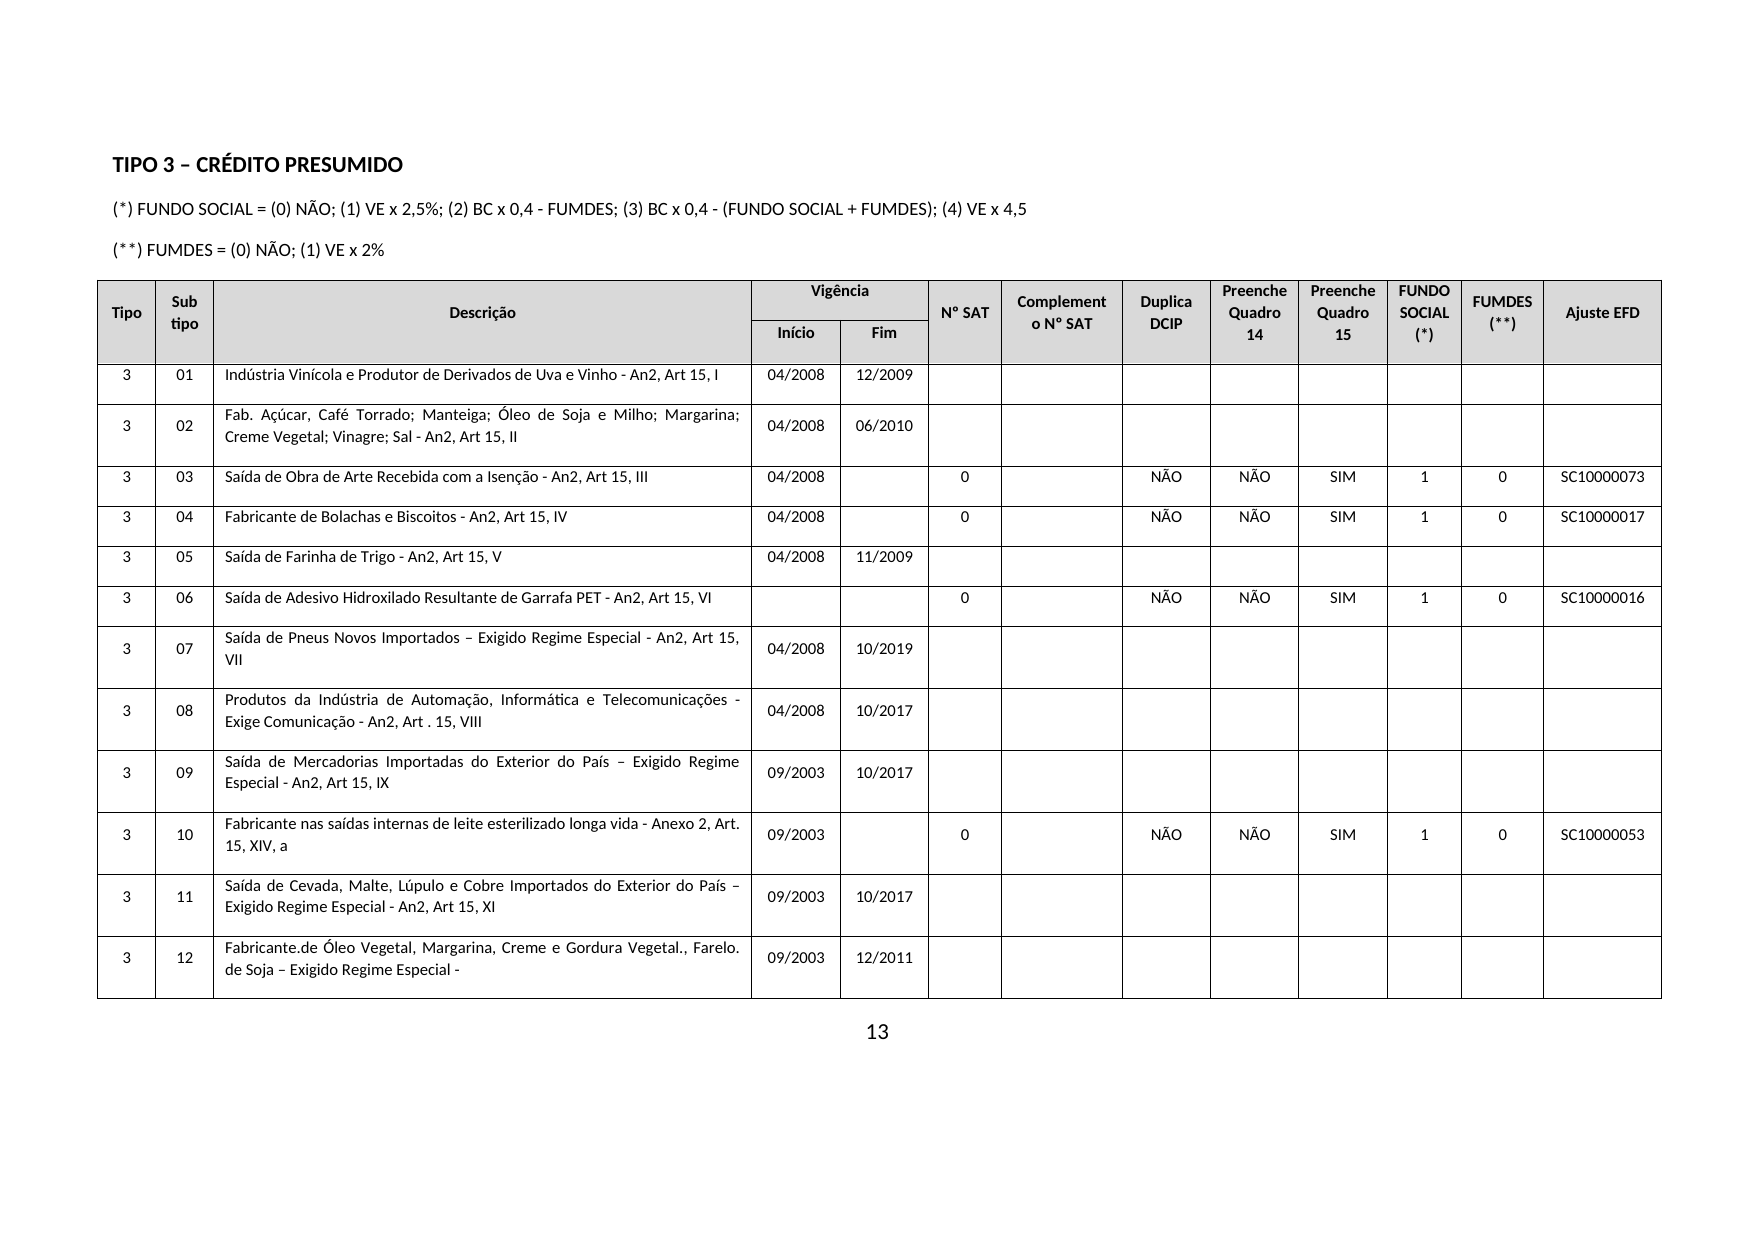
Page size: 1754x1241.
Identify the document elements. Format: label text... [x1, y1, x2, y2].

table_cell [929, 937, 1001, 998]
table_cell [929, 627, 1001, 688]
table_cell 04/2008 [752, 627, 840, 688]
table_cell [1211, 937, 1298, 998]
table_cell [1388, 405, 1461, 466]
table_cell [752, 587, 840, 626]
table_cell SIM [1299, 507, 1387, 546]
table_cell Fabricante.de Óleo Vegetal, Margarina, Creme e Gordura Vegetal., Farelo. de Soja – Exigido Regime Especial - [214, 937, 751, 998]
table_cell [1462, 627, 1543, 688]
table_cell 10/2017 [841, 689, 928, 750]
table_cell [1299, 875, 1387, 936]
table_cell [841, 467, 928, 506]
table_cell 04/2008 [752, 507, 840, 546]
table_cell 09/2003 [752, 751, 840, 812]
table_cell NÃO [1123, 813, 1210, 874]
table_cell 0 [1462, 467, 1543, 506]
table_cell Indústria Vinícola e Produtor de Derivados de Uva e Vinho - An2, Art 15, I [214, 365, 751, 403]
table_cell SIM [1299, 587, 1387, 626]
table_cell [1299, 689, 1387, 750]
table_cell [1002, 627, 1122, 688]
table_cell 0 [1462, 507, 1543, 546]
table_cell [929, 365, 1001, 403]
table_header Tipo [98, 281, 155, 363]
table_cell 3 [98, 875, 155, 936]
table_cell [1002, 507, 1122, 546]
table_cell 1 [1388, 587, 1461, 626]
table_cell [1544, 689, 1661, 750]
table_cell NÃO [1211, 587, 1298, 626]
table_cell [1388, 627, 1461, 688]
table_cell Início [752, 321, 840, 363]
table_cell 0 [929, 507, 1001, 546]
table_cell 10/2017 [841, 751, 928, 812]
table_cell [1462, 751, 1543, 812]
table_cell [1544, 875, 1661, 936]
table_cell NÃO [1123, 587, 1210, 626]
table_cell 3 [98, 751, 155, 812]
table_cell NÃO [1123, 507, 1210, 546]
table_header Complemento Nº SAT [1002, 281, 1122, 363]
table_header FUNDO SOCIAL (*) [1388, 281, 1461, 363]
table_cell Saída de Obra de Arte Recebida com a Isenção - An2, Art 15, III [214, 467, 751, 506]
table_cell [1002, 405, 1122, 466]
table_cell 10/2019 [841, 627, 928, 688]
table_cell [1299, 751, 1387, 812]
table_cell 3 [98, 547, 155, 586]
table_cell 01 [156, 365, 213, 403]
table_cell Saída de Cevada, Malte, Lúpulo e Cobre Importados do Exterior do País – Exigido Regime Especial - An2, Art 15, XI [214, 875, 751, 936]
table_cell 07 [156, 627, 213, 688]
table_cell [1388, 875, 1461, 936]
table_cell [841, 507, 928, 546]
table_cell [1299, 937, 1387, 998]
table_cell [1299, 405, 1387, 466]
table_cell 04/2008 [752, 365, 840, 403]
table_cell [1211, 405, 1298, 466]
table_cell [841, 813, 928, 874]
table_cell SC10000017 [1544, 507, 1661, 546]
table_header Vigência [752, 281, 928, 320]
table_cell 3 [98, 507, 155, 546]
table_cell [1211, 547, 1298, 586]
table_cell Saída de Adesivo Hidroxilado Resultante de Garrafa PET - An2, Art 15, VI [214, 587, 751, 626]
table_cell [1544, 751, 1661, 812]
table_cell [1123, 547, 1210, 586]
table_cell 05 [156, 547, 213, 586]
table_cell Fabricante de Bolachas e Biscoitos - An2, Art 15, IV [214, 507, 751, 546]
table_cell 3 [98, 689, 155, 750]
table_header FUMDES (**) [1462, 281, 1543, 363]
table_cell [1544, 937, 1661, 998]
table_cell [1462, 689, 1543, 750]
table_cell 3 [98, 627, 155, 688]
table_cell [1462, 405, 1543, 466]
table_cell 11 [156, 875, 213, 936]
text (*) FUNDO SOCIAL = (0) NÃO; (1) VE x 2,5%; (2) BC x 0,4 - FUMDES; (3) BC x 0,4 - (FUNDO SOCIAL + FUMDES); (4) VE x 4,5 [112, 197, 1641, 220]
table_cell [1002, 365, 1122, 403]
table_cell SC10000053 [1544, 813, 1661, 874]
table_cell 09/2003 [752, 875, 840, 936]
table_cell 09/2003 [752, 937, 840, 998]
table_cell 3 [98, 937, 155, 998]
table_cell 0 [1462, 587, 1543, 626]
table_cell [929, 751, 1001, 812]
table_cell [1462, 875, 1543, 936]
table_cell [841, 587, 928, 626]
table_cell 11/2009 [841, 547, 928, 586]
table_cell [1002, 467, 1122, 506]
table_cell [1002, 751, 1122, 812]
table_cell 3 [98, 587, 155, 626]
table_header Descrição [214, 281, 751, 363]
table_cell [1462, 547, 1543, 586]
table_cell [1211, 875, 1298, 936]
table_cell 0 [929, 813, 1001, 874]
table_cell 04/2008 [752, 405, 840, 466]
table_cell NÃO [1211, 507, 1298, 546]
table_cell Produtos da Indústria de Automação, Informática e Telecomunicações - Exige Comunicação - An2, Art . 15, VIII [214, 689, 751, 750]
table_cell [929, 875, 1001, 936]
table_cell 04/2008 [752, 467, 840, 506]
table_cell 0 [929, 467, 1001, 506]
table_header Preenche Quadro 15 [1299, 281, 1387, 363]
table_cell [1388, 365, 1461, 403]
table_cell 0 [929, 587, 1001, 626]
table_cell 03 [156, 467, 213, 506]
table_cell 10 [156, 813, 213, 874]
table_cell 09 [156, 751, 213, 812]
table_cell [929, 405, 1001, 466]
table_cell Fim [841, 321, 928, 363]
table_cell [1123, 627, 1210, 688]
table_cell 1 [1388, 507, 1461, 546]
table_cell 02 [156, 405, 213, 466]
text (**) FUMDES = (0) NÃO; (1) VE x 2% [112, 238, 1641, 261]
table_header Duplica DCIP [1123, 281, 1210, 363]
table_cell SIM [1299, 467, 1387, 506]
table_cell [1211, 751, 1298, 812]
table_cell [1123, 937, 1210, 998]
table_cell 04 [156, 507, 213, 546]
table_cell 3 [98, 467, 155, 506]
table_cell [1388, 937, 1461, 998]
table_cell 06/2010 [841, 405, 928, 466]
table_cell [1002, 689, 1122, 750]
table_cell [1123, 875, 1210, 936]
table_cell 3 [98, 813, 155, 874]
table_cell [1299, 547, 1387, 586]
table_cell 3 [98, 365, 155, 403]
table_cell 1 [1388, 467, 1461, 506]
table_cell 06 [156, 587, 213, 626]
table_cell Saída de Pneus Novos Importados – Exigido Regime Especial - An2, Art 15, VII [214, 627, 751, 688]
table_cell NÃO [1123, 467, 1210, 506]
table_cell 08 [156, 689, 213, 750]
table_cell [1544, 627, 1661, 688]
table_cell [1388, 689, 1461, 750]
table_cell [1123, 365, 1210, 403]
table_cell [1002, 937, 1122, 998]
table_cell [1211, 627, 1298, 688]
table_cell [1462, 937, 1543, 998]
table_cell Fabricante nas saídas internas de leite esterilizado longa vida - Anexo 2, Art. 15, XIV, a [214, 813, 751, 874]
table_cell [1002, 813, 1122, 874]
table_cell [1123, 405, 1210, 466]
table_cell [1211, 689, 1298, 750]
table_cell Saída de Farinha de Trigo - An2, Art 15, V [214, 547, 751, 586]
table_cell [1388, 751, 1461, 812]
table_cell [1002, 547, 1122, 586]
table_cell SC10000073 [1544, 467, 1661, 506]
table_cell [1388, 547, 1461, 586]
table_cell 0 [1462, 813, 1543, 874]
table_cell 12/2009 [841, 365, 928, 403]
table_cell [1123, 689, 1210, 750]
table_header Sub tipo [156, 281, 213, 363]
table_cell 04/2008 [752, 547, 840, 586]
table_cell 04/2008 [752, 689, 840, 750]
table_cell SC10000016 [1544, 587, 1661, 626]
table_cell 1 [1388, 813, 1461, 874]
table_header Ajuste EFD [1544, 281, 1661, 363]
table_header Preenche Quadro 14 [1211, 281, 1298, 363]
table_cell Saída de Mercadorias Importadas do Exterior do País – Exigido Regime Especial - An2, Art 15, IX [214, 751, 751, 812]
table_cell [1299, 627, 1387, 688]
table_cell 09/2003 [752, 813, 840, 874]
table_cell [1002, 587, 1122, 626]
table_cell [1299, 365, 1387, 403]
table_cell NÃO [1211, 467, 1298, 506]
table_cell 3 [98, 405, 155, 466]
table_cell [1211, 365, 1298, 403]
table_cell [1544, 365, 1661, 403]
table_header Nº SAT [929, 281, 1001, 363]
table_cell [929, 547, 1001, 586]
table_cell 10/2017 [841, 875, 928, 936]
table_cell SIM [1299, 813, 1387, 874]
table_cell 12/2011 [841, 937, 928, 998]
table_cell [1123, 751, 1210, 812]
table_cell 12 [156, 937, 213, 998]
table_cell [1544, 547, 1661, 586]
table_cell [1002, 875, 1122, 936]
table_cell [1544, 405, 1661, 466]
table_cell [929, 689, 1001, 750]
text TIPO 3 – CRÉDITO PRESUMIDO [112, 150, 1641, 178]
table_cell [1462, 365, 1543, 403]
table_cell NÃO [1211, 813, 1298, 874]
table_cell Fab. Açúcar, Café Torrado; Manteiga; Óleo de Soja e Milho; Margarina; Creme Vegetal; Vinagre; Sal - An2, Art 15, II [214, 405, 751, 466]
